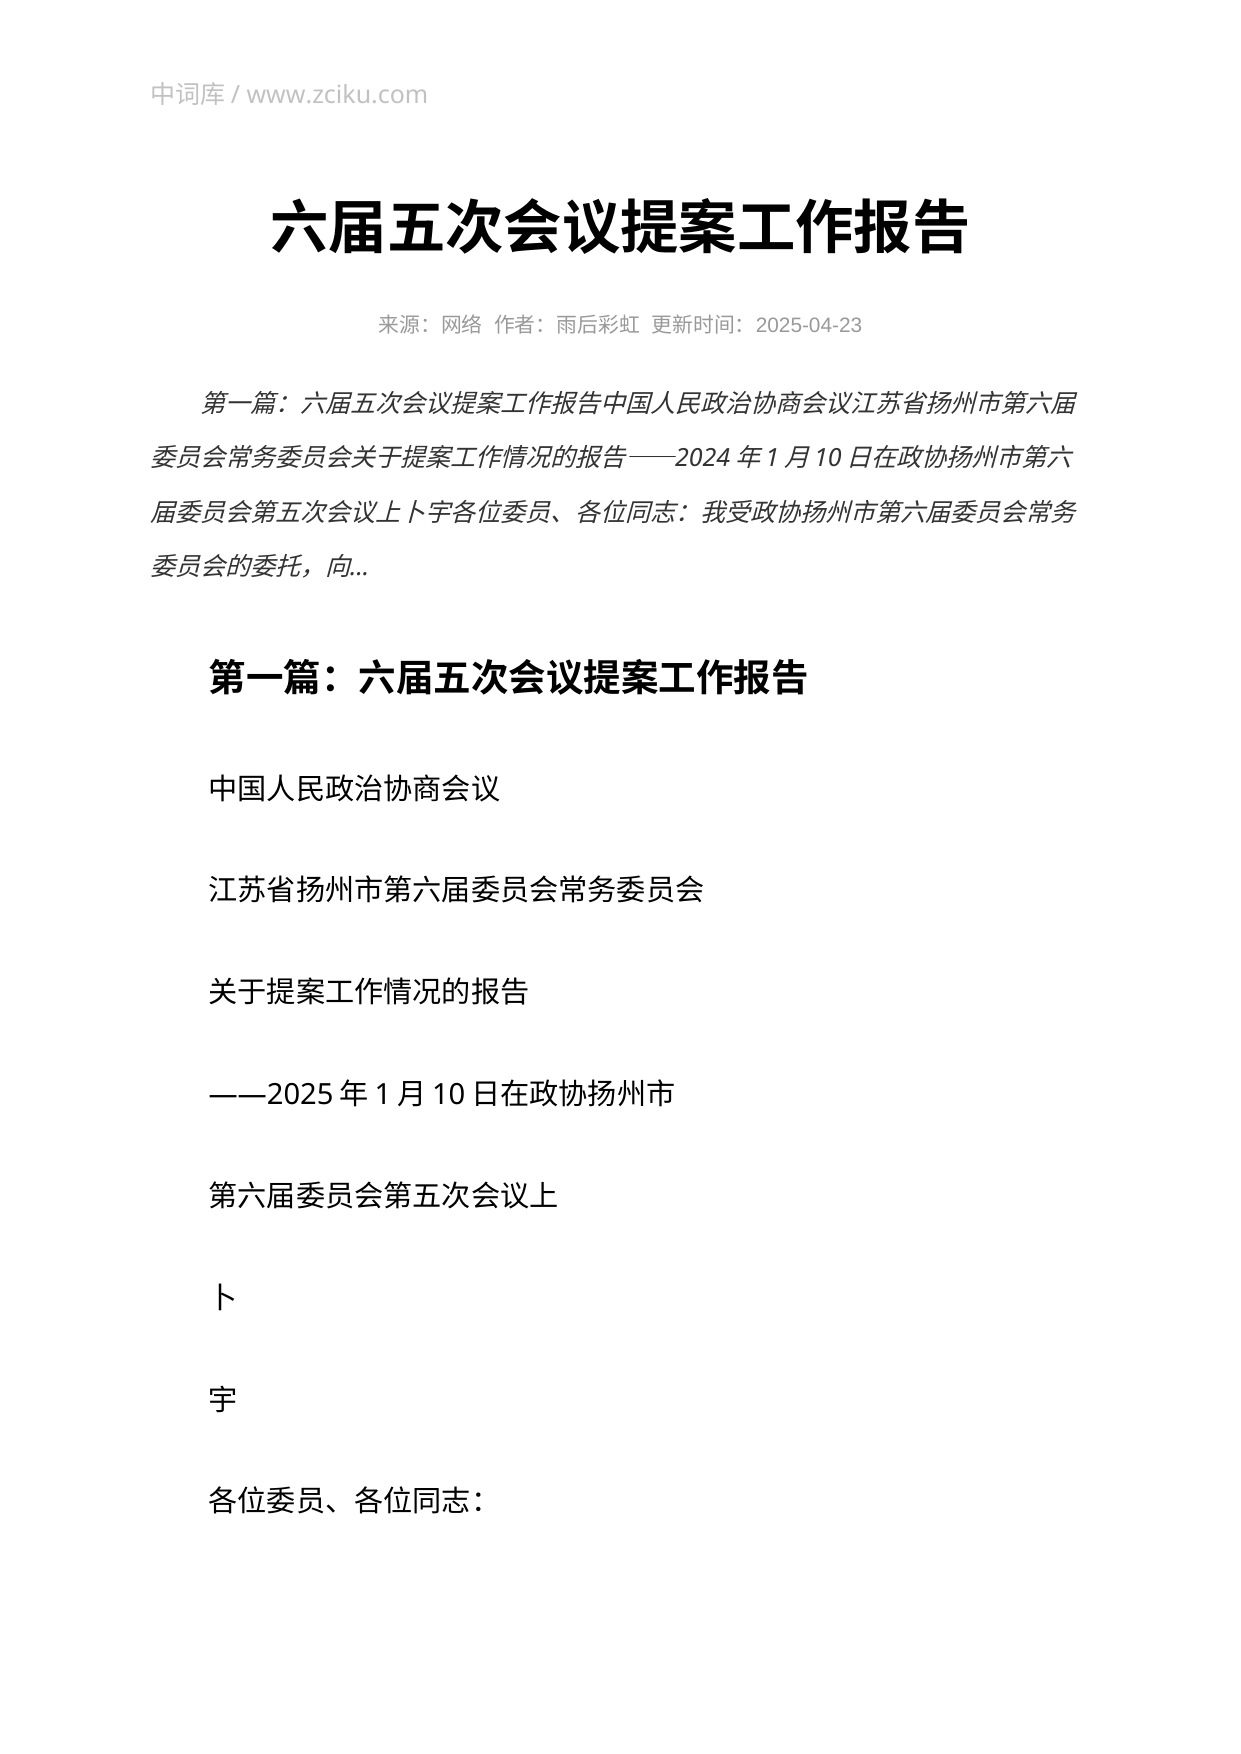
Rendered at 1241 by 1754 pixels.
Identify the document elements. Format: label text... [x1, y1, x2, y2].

text 第一篇：六届五次会议提案工作报告中国人民政治协商会议江苏省扬州市第六届委员会常务委员会关于提案工作情况的报告——2024年1月10日在政协扬州市第六届委员会第五次会议上卜宇各位委员、各位同志：我受政协扬州市第六届委员会常务委员会的委托，向... [150, 383, 1090, 583]
subtitle 六届五次会议提案工作报告 [150, 181, 1090, 266]
text 第一篇：六届五次会议提案工作报告 [150, 648, 1090, 702]
text 各位委员、各位同志： [150, 1478, 1090, 1520]
text 第六届委员会第五次会议上 [150, 1172, 1090, 1215]
text 中国人民政治协商会议 [150, 765, 1090, 807]
text 卜 [150, 1274, 1090, 1317]
text ——2025年1月10日在政协扬州市 [150, 1071, 1090, 1113]
text 关于提案工作情况的报告 [150, 969, 1090, 1011]
text 江苏省扬州市第六届委员会常务委员会 [150, 867, 1090, 909]
text 宇 [150, 1376, 1090, 1418]
text 来源：网络 作者：雨后彩虹 更新时间：2025-04-23 [150, 313, 1090, 337]
